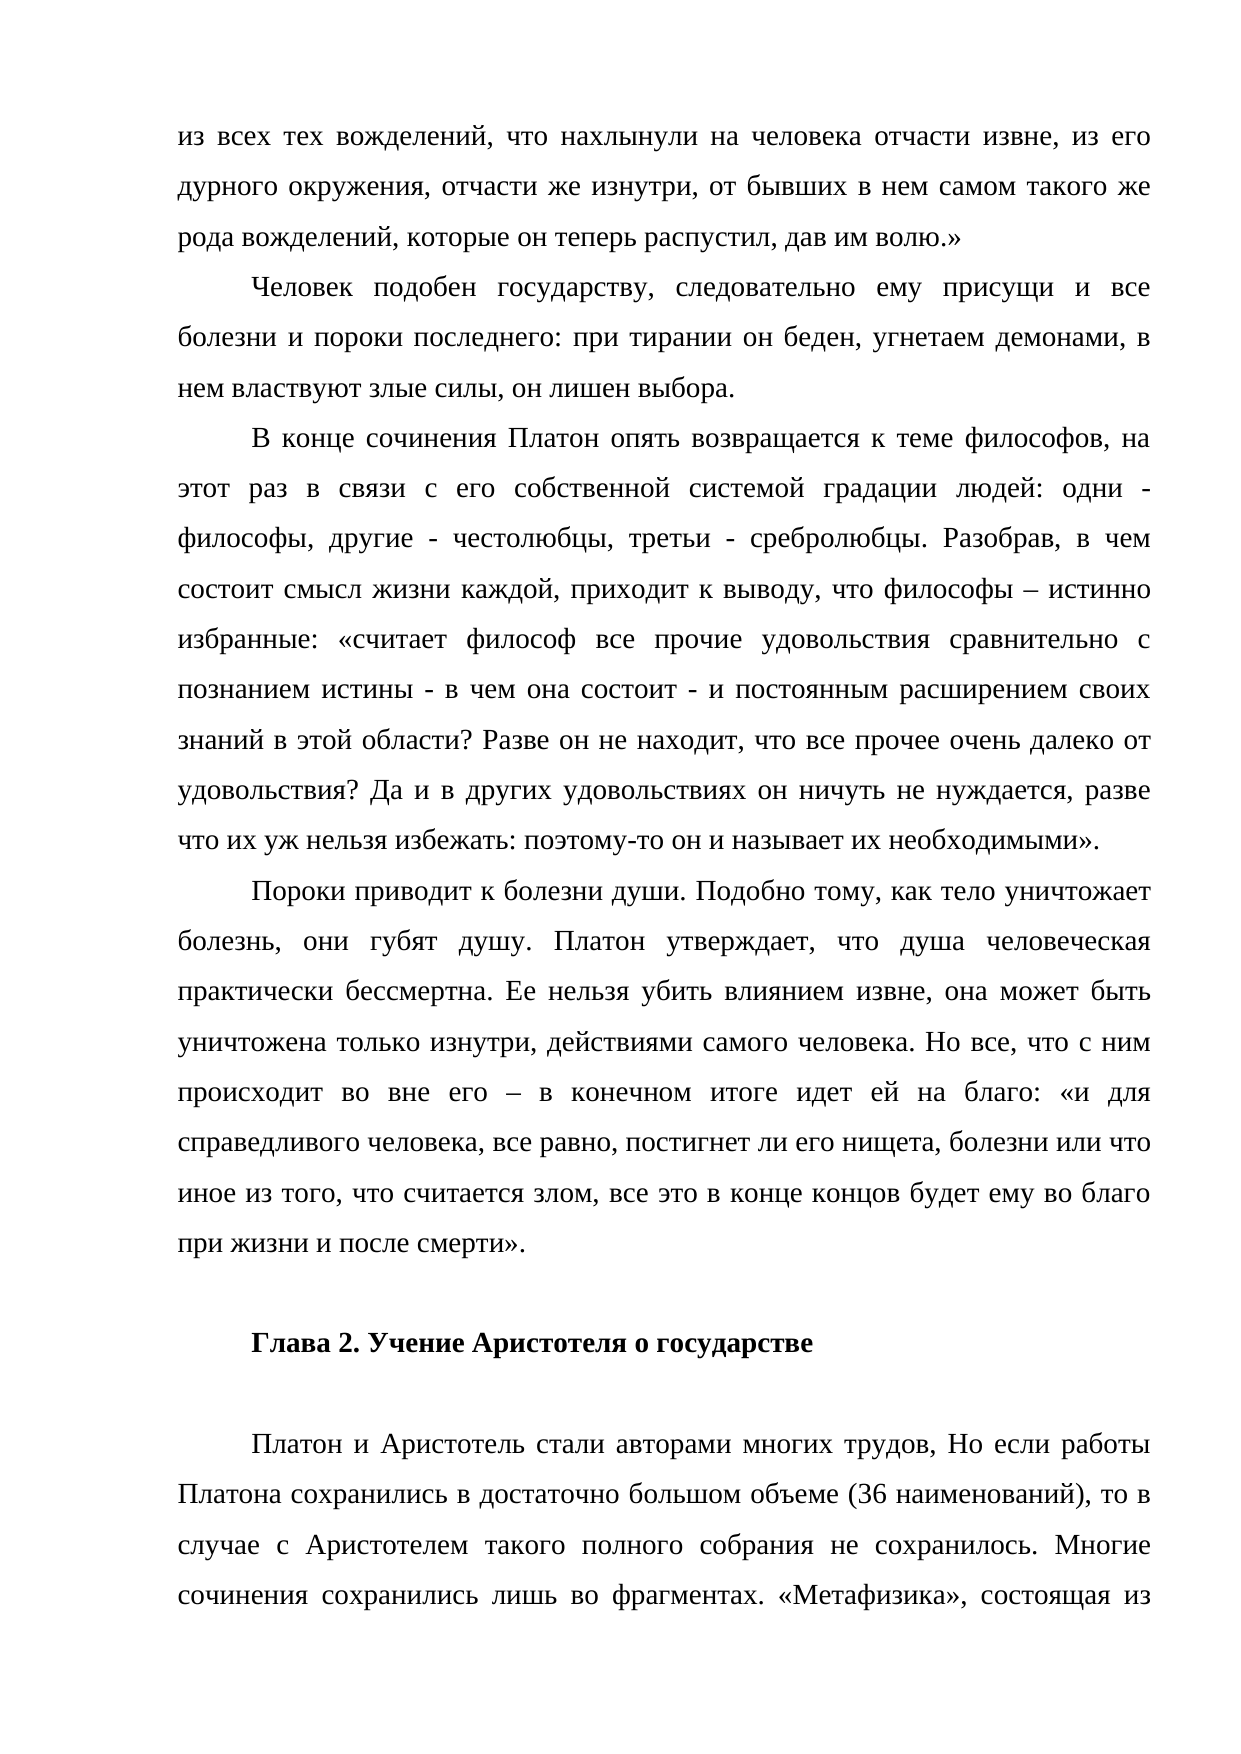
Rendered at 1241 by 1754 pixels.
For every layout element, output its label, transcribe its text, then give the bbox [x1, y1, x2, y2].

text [177, 118, 1152, 252]
subtitle Глава 2. Учение Аристотеля о государстве [177, 1326, 1152, 1359]
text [177, 1426, 1152, 1611]
text В конце сочинения Платон опять возвращается к теме философов, на этот раз в связи с его собственной системой градации людей: одни - философы, другие - честолюбцы, третьи - сребролюбцы. Разобрав, в чем состоит смысл жизни каждой, приходит к выводу, что философы – истинно избранные: «считает философ все прочие удовольствия сравнительно с познанием истины - в чем она состоит - и постоянным расширением своих знаний в этой области? Разве он не находит, что все прочее очень далеко от удовольствия? Да и в других удовольствиях он ничуть не нуждается, разве что их уж нельзя избежать: поэтому-то он и называет их необходимыми». [177, 420, 1152, 856]
text Человек подобен государству, следовательно ему присущи и все болезни и пороки последнего: при тирании он беден, угнетаем демонами, в нем властвуют злые силы, он лишен выбора. [177, 269, 1152, 403]
text Пороки приводит к болезни души. Подобно тому, как тело уничтожает болезнь, они губят душу. Платон утверждает, что душа человеческая практически бессмертна. Ее нельзя убить влиянием извне, она может быть уничтожена только изнутри, действиями самого человека. Но все, что с ним происходит во вне его – в конечном итоге идет ей на благо: «и для справедливого человека, все равно, постигнет ли его нищета, болезни или что иное из того, что считается злом, все это в конце концов будет ему во благо при жизни и после смерти». [177, 873, 1152, 1258]
